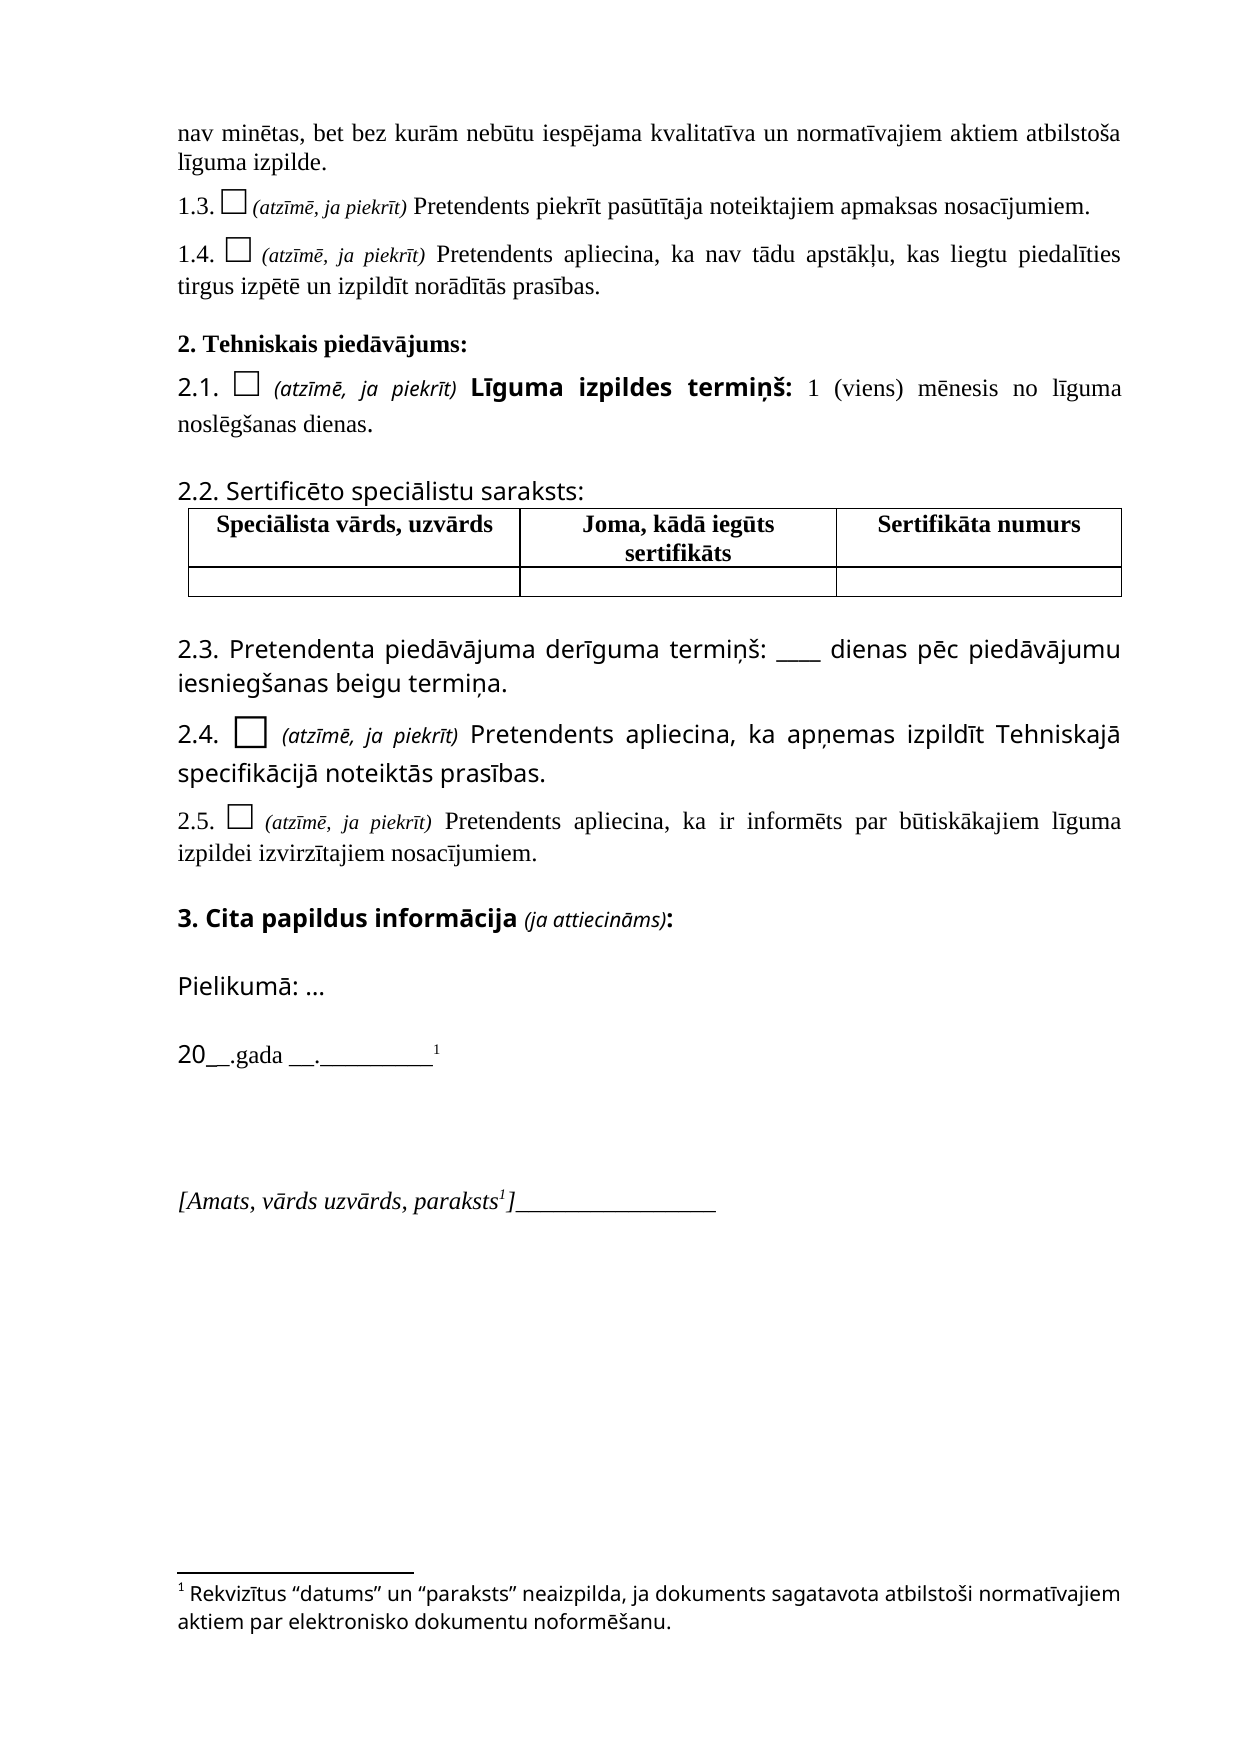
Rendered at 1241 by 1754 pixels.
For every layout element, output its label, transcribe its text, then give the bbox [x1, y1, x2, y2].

table_header Joma, kādā iegūts sertifikāts [521, 509, 836, 566]
text 20__.gada __._________ [177, 1037, 1122, 1071]
text 2.2. Sertificēto speciālistu saraksts: [177, 474, 1075, 508]
table_cell [521, 568, 836, 596]
text 1.3. □ (atzīmē, ja piekrīt) Pretendents piekrīt pasūtītāja noteiktajiem apmaksas nosacījumiem. [177, 176, 1122, 223]
text [Amats, vārds uzvārds, paraksts1]________________ [177, 1186, 1122, 1215]
text 2.5. □ (atzīmē, ja piekrīt) Pretendents apliecina, ka ir informēts par būtiskākajiem līguma izpildei izvirzītajiem nosacījumiem. [177, 790, 1122, 867]
table_cell [837, 568, 1121, 596]
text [177, 118, 1122, 176]
table_header Speciālista vārds, uzvārds [189, 509, 519, 566]
text 2.4. □ (atzīmē, ja piekrīt) Pretendents apliecina, ka apņemas izpildīt Tehniskajā specifikācijā noteiktās prasības. [177, 699, 1122, 790]
table_header Sertifikāta numurs [837, 509, 1121, 566]
text 3. Cita papildus informācija (ja attiecināms): [177, 901, 1122, 935]
text 2.3. Pretendenta piedāvājuma derīguma termiņš: ____ dienas pēc piedāvājumu iesniegšanas beigu termiņa. [177, 631, 1122, 699]
text Pielikumā: … [177, 969, 1122, 1003]
table_cell [189, 568, 519, 596]
text 1.4. □ (atzīmē, ja piekrīt) Pretendents apliecina, ka nav tādu apstākļu, kas liegtu piedalīties tirgus izpētē un izpildīt norādītās prasības. [177, 223, 1122, 300]
text 2. Tehniskais piedāvājums: [177, 329, 1075, 358]
text 2.1. □ (atzīmē, ja piekrīt) Līguma izpildes termiņš: 1 (viens) mēnesis no līguma noslēgšanas dienas. [177, 358, 1122, 440]
